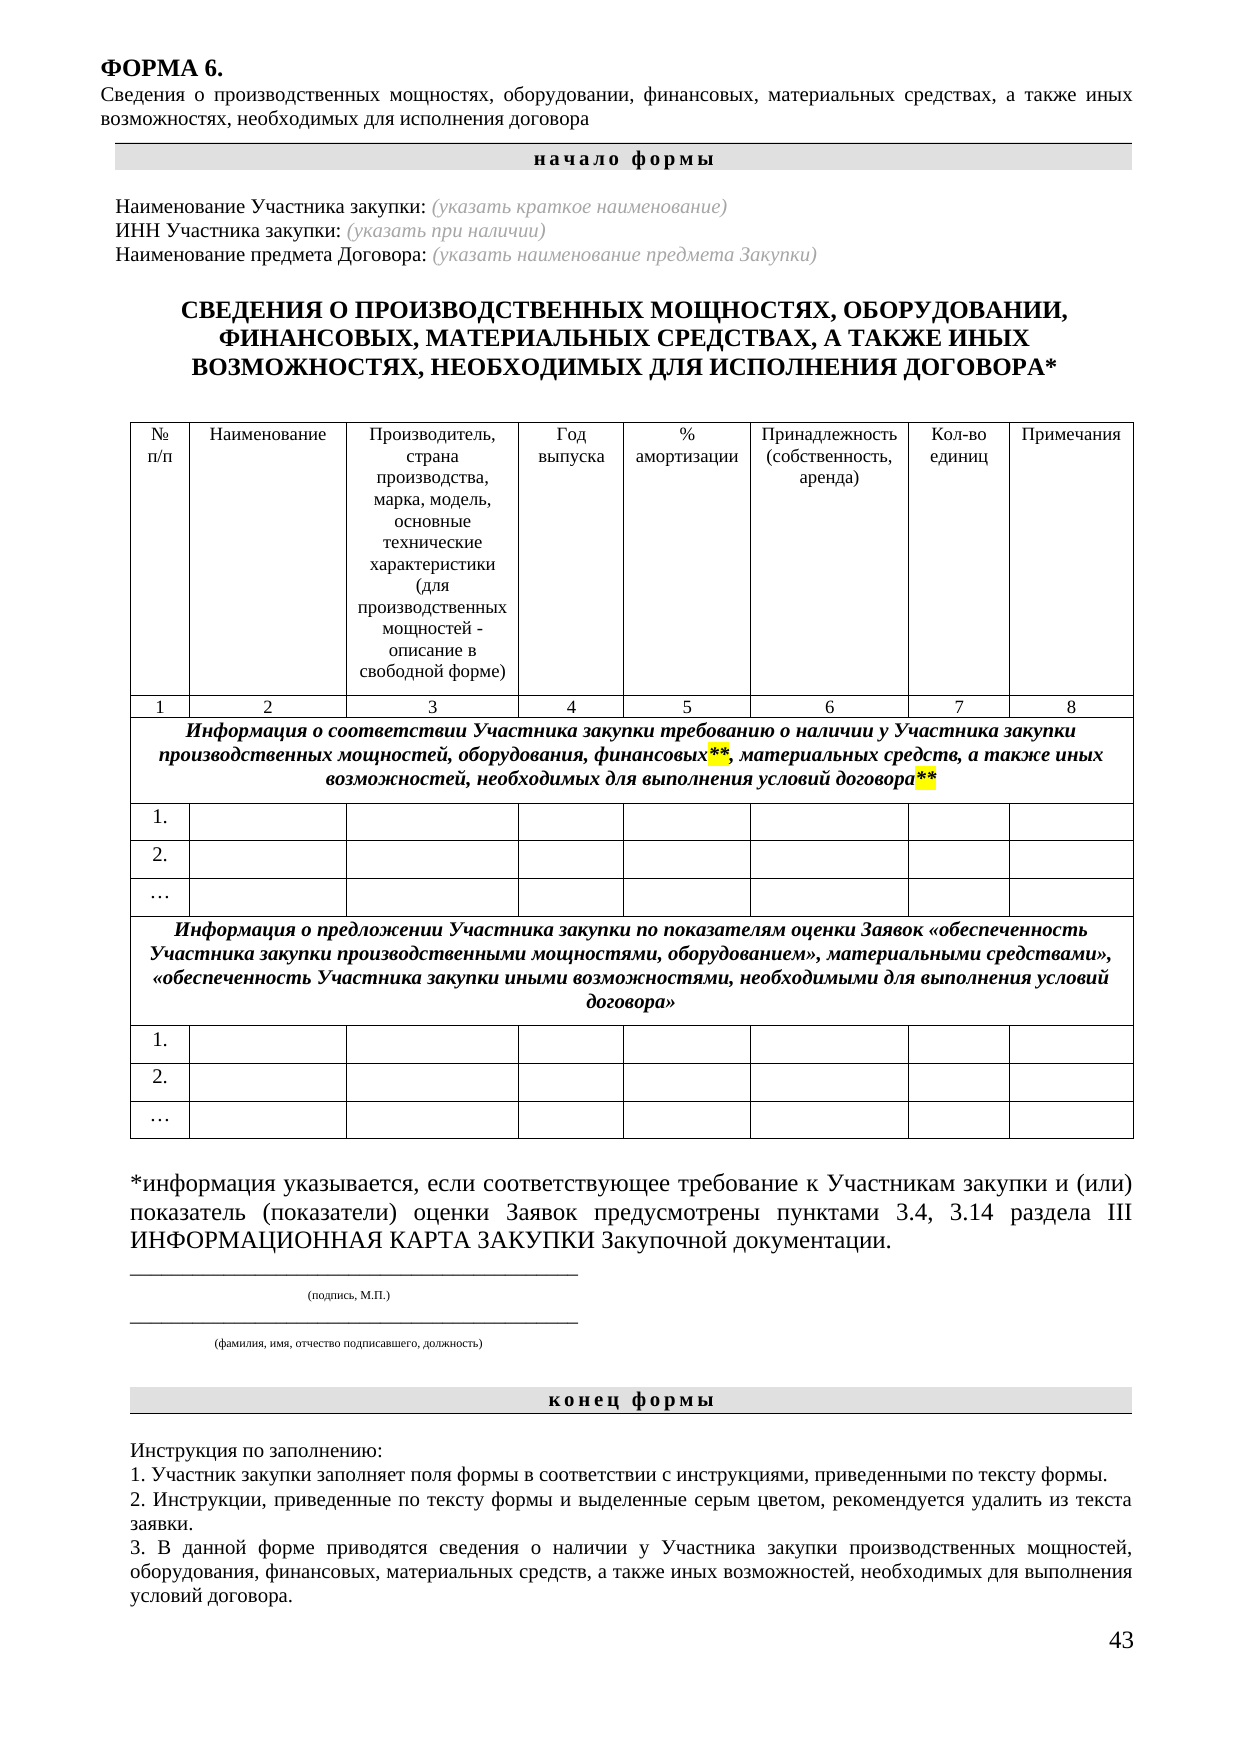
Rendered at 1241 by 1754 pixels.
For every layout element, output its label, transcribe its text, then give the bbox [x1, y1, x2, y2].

table_cell [624, 879, 750, 916]
table_cell [347, 1102, 518, 1138]
table_cell [519, 841, 623, 878]
table_cell 6 [751, 696, 908, 717]
table_cell [190, 1102, 346, 1138]
table_cell 1. [131, 804, 189, 840]
table_cell [347, 841, 518, 878]
table_cell [1010, 1102, 1133, 1138]
text (фамилия, имя, отчество подписавшего, должность) [130, 1326, 1134, 1351]
text 3. В данной форме приводятся сведения о наличии у Участника закупки производственных мощностей, оборудования, финансовых, материальных средств, а также иных возможностей, необходимых для выполнения условий договора. [130, 1534, 1134, 1607]
table_cell [1010, 1026, 1133, 1063]
table_cell [519, 1064, 623, 1101]
table_cell 8 [1010, 696, 1133, 717]
table_header Наименование [190, 423, 346, 694]
table_header Год выпуска [519, 423, 623, 694]
table_cell 1 [131, 696, 189, 717]
text Наименование предмета Договора: (указать наименование предмета Закупки) [115, 242, 1134, 266]
table_header Кол-во единиц [909, 423, 1009, 694]
text конец формы [130, 1387, 1132, 1413]
table_cell [190, 1064, 346, 1101]
table_cell [1010, 879, 1133, 916]
table_cell [347, 1064, 518, 1101]
text ___________________________________________ [130, 1254, 1134, 1278]
table_cell [751, 1064, 908, 1101]
table_cell [909, 1026, 1009, 1063]
table_header % амортизации [624, 423, 750, 694]
table_cell 5 [624, 696, 750, 717]
table_header № п/п [131, 423, 189, 694]
table_cell [624, 841, 750, 878]
table_cell 7 [909, 696, 1009, 717]
table_cell Информация о соответствии Участника закупки требованию о наличии у Участника закупки производственных мощностей, оборудования, финансовых**, материальных средств, а также иных возможностей, необходимых для выполнения условий договора** [131, 718, 1133, 803]
text ФОРМА 6. [100, 53, 1134, 82]
text ___________________________________________ [130, 1302, 1134, 1326]
table_cell [519, 804, 623, 840]
table_cell … [131, 1102, 189, 1138]
text СВЕДЕНИЯ О ПРОИЗВОДСТВЕННЫХ МОЩНОСТЯХ, ОБОРУДОВАНИИ, ФИНАНСОВЫХ, МАТЕРИАЛЬНЫХ СРЕДСТВАХ, А ТАКЖЕ ИНЫХ ВОЗМОЖНОСТЯХ, НЕОБХОДИМЫХ ДЛЯ ИСПОЛНЕНИЯ ДОГОВОРА* [115, 295, 1134, 381]
table_cell 2. [131, 841, 189, 878]
table_cell 2 [190, 696, 346, 717]
table_cell 1. [131, 1026, 189, 1063]
table_cell [347, 804, 518, 840]
table_cell [1010, 804, 1133, 840]
table_header Примечания [1010, 423, 1133, 694]
table_cell [624, 1026, 750, 1063]
text ИНН Участника закупки: (указать при наличии) [115, 218, 1134, 242]
table_cell [751, 1026, 908, 1063]
table_cell … [131, 879, 189, 916]
table_cell [751, 1102, 908, 1138]
table_cell [190, 804, 346, 840]
table_cell [519, 879, 623, 916]
table_cell [190, 1026, 346, 1063]
text 2. Инструкции, приведенные по тексту формы и выделенные серым цветом, рекомендуется удалить из текста заявки. [130, 1486, 1134, 1534]
table_cell [1010, 841, 1133, 878]
text (подпись, М.П.) [130, 1278, 1134, 1302]
table_cell [190, 879, 346, 916]
table_cell [909, 879, 1009, 916]
table_cell [751, 804, 908, 840]
text Сведения о производственных мощностях, оборудовании, финансовых, материальных средствах, а также иных возможностях, необходимых для исполнения договора [100, 82, 1134, 130]
table_cell [519, 1102, 623, 1138]
table_cell 4 [519, 696, 623, 717]
table_cell [909, 841, 1009, 878]
text 1. Участник закупки заполняет поля формы в соответствии с инструкциями, приведенными по тексту формы. [130, 1462, 1134, 1486]
table_cell [909, 1064, 1009, 1101]
table_cell 3 [347, 696, 518, 717]
table_cell [624, 1102, 750, 1138]
text *информация указывается, если соответствующее требование к Участникам закупки и (или) показатель (показатели) оценки Заявок предусмотрены пунктами 3.4, 3.14 раздела III ИНФОРМАЦИОННАЯ КАРТА ЗАКУПКИ Закупочной документации. [130, 1168, 1134, 1254]
table_cell [190, 841, 346, 878]
table_cell [909, 804, 1009, 840]
table_cell Информация о предложении Участника закупки по показателям оценки Заявок «обеспеченность Участника закупки производственными мощностями, оборудованием», материальными средствами», «обеспеченность Участника закупки иными возможностями, необходимыми для выполнения условий договора» [131, 917, 1133, 1025]
table_cell 2. [131, 1064, 189, 1101]
table_cell [519, 1026, 623, 1063]
text Инструкция по заполнению: [130, 1438, 1134, 1462]
text начало формы [115, 144, 1132, 170]
table_cell [347, 879, 518, 916]
table_header Производитель, страна производства, марка, модель, основные технические характеристики (для производственных мощностей - описание в свободной форме) [347, 423, 518, 694]
table_cell [624, 804, 750, 840]
table_header Принадлежность (собственность, аренда) [751, 423, 908, 694]
table_cell [751, 879, 908, 916]
table_cell [624, 1064, 750, 1101]
table_cell [347, 1026, 518, 1063]
table_cell [1010, 1064, 1133, 1101]
table_cell [751, 841, 908, 878]
text Наименование Участника закупки: (указать краткое наименование) [115, 194, 1134, 218]
table_cell [909, 1102, 1009, 1138]
